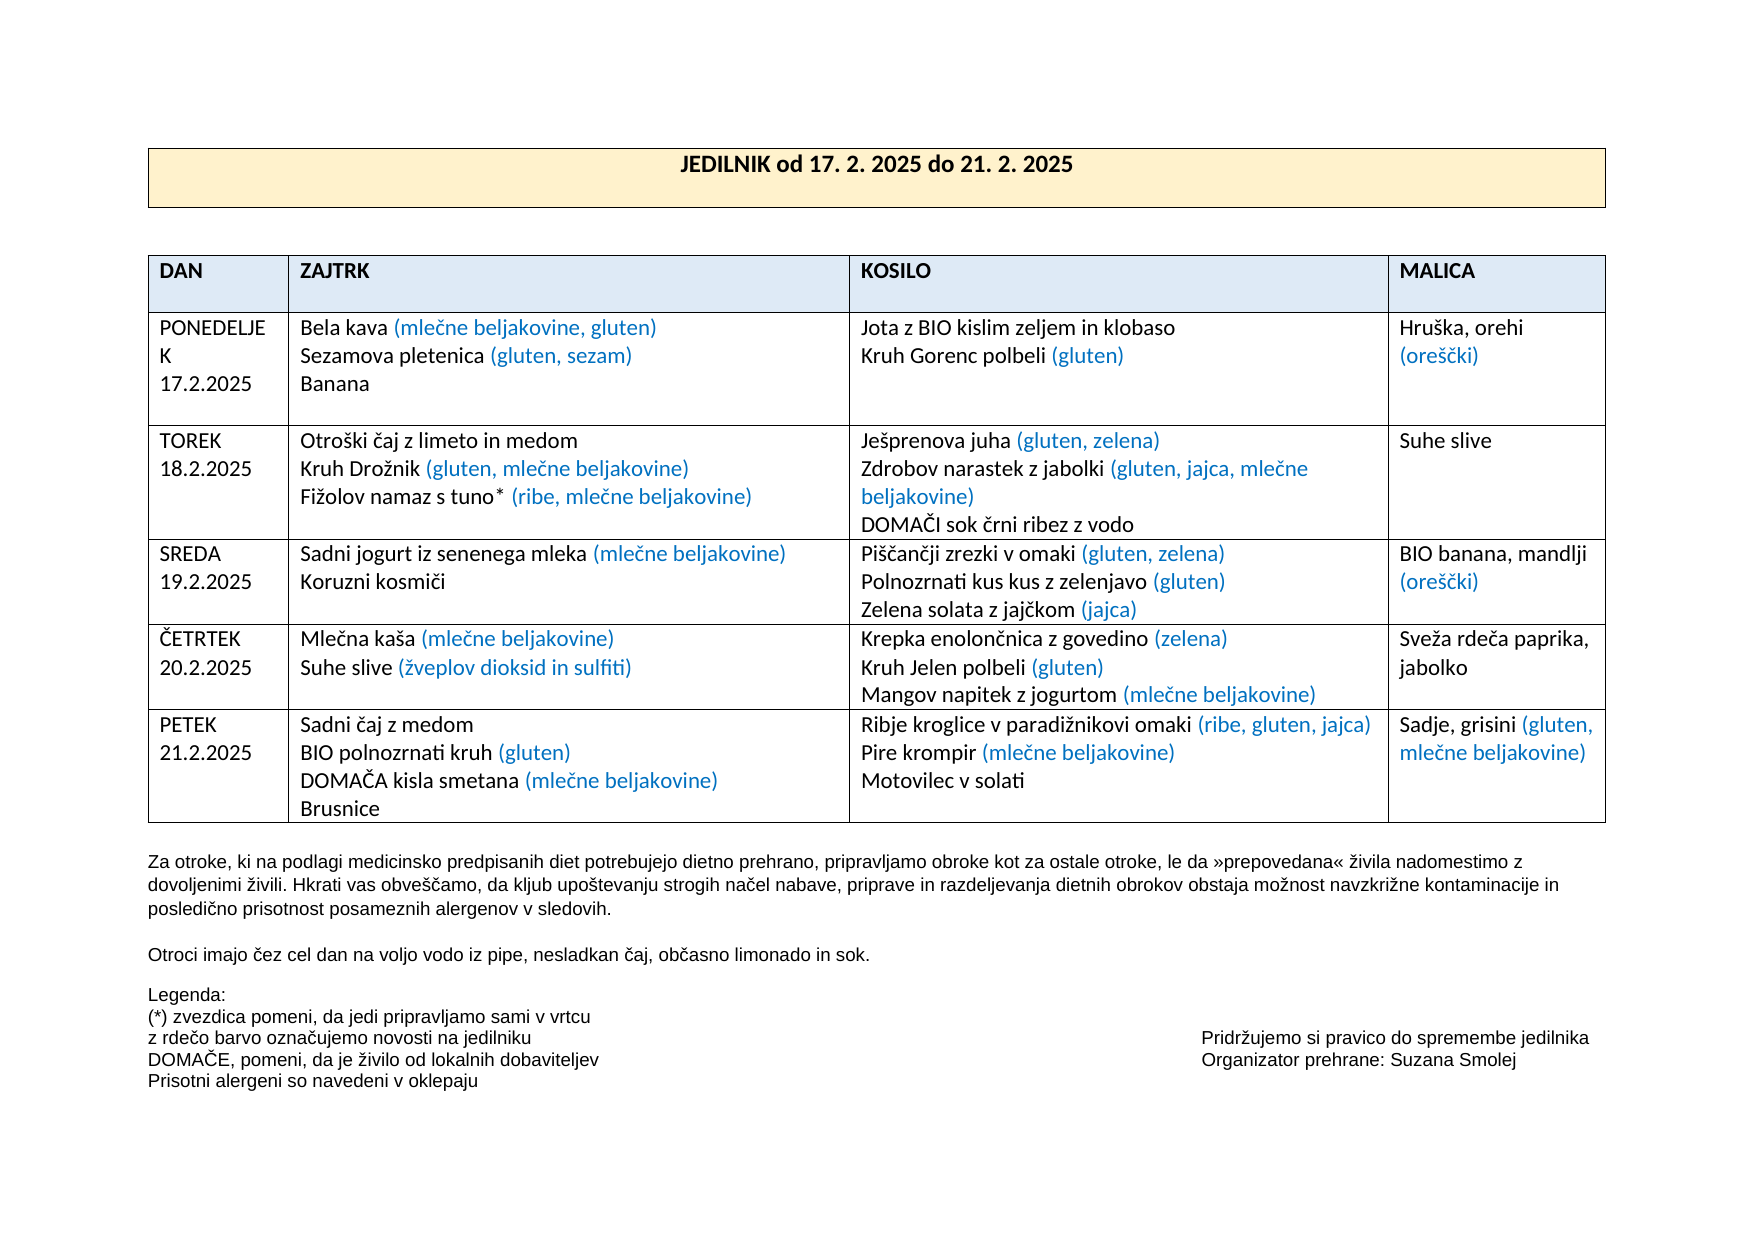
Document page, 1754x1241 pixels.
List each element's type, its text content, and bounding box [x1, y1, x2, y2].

table_cell TOREK 18.2.2025 [149, 426, 288, 538]
table_header MALICA [1389, 256, 1605, 312]
table_cell Piščančji zrezki v omaki (gluten, zelena) Polnozrnati kus kus z zelenjavo (gluten) Zelena solata z jajčkom (jajca) [850, 540, 1388, 623]
table_header JEDILNIK od 17. 2. 2025 do 21. 2. 2025 [149, 149, 1605, 207]
table_cell Krepka enolončnica z govedino (zelena) Kruh Jelen polbeli (gluten) Mangov napitek z jogurtom (mlečne beljakovine) [850, 625, 1388, 709]
table_cell Jota z BIO kislim zeljem in klobaso Kruh Gorenc polbeli (gluten) [850, 313, 1388, 425]
table_cell ČETRTEK 20.2.2025 [149, 625, 288, 709]
table_cell Ješprenova juha (gluten, zelena) Zdrobov narastek z jabolki (gluten, jajca, mlečne beljakovine) DOMAČI sok črni ribez z vodo [850, 426, 1388, 538]
table_cell PETEK 21.2.2025 [149, 710, 288, 822]
table_cell Ribje kroglice v paradižnikovi omaki (ribe, gluten, jajca) Pire krompir (mlečne beljakovine) Motovilec v solati [850, 710, 1388, 822]
table_cell Otroški čaj z limeto in medom Kruh Drožnik (gluten, mlečne beljakovine) Fižolov namaz s tuno* (ribe, mlečne beljakovine) [289, 426, 849, 538]
table_header DAN [149, 256, 288, 312]
table_header ZAJTRK [289, 256, 849, 312]
table_cell Sadni čaj z medom BIO polnozrnati kruh (gluten) DOMAČA kisla smetana (mlečne beljakovine) Brusnice [289, 710, 849, 822]
table_cell Hruška, orehi (oreščki) [1389, 313, 1605, 425]
table_cell PONEDELJEK 17.2.2025 [149, 313, 288, 425]
table_cell Bela kava (mlečne beljakovine, gluten) Sezamova pletenica (gluten, sezam) Banana [289, 313, 849, 425]
table_cell Mlečna kaša (mlečne beljakovine) Suhe slive (žveplov dioksid in sulfiti) [289, 625, 849, 709]
table_cell Sveža rdeča paprika, jabolko [1389, 625, 1605, 709]
table_cell Sadje, grisini (gluten, mlečne beljakovine) [1389, 710, 1605, 822]
table_cell Suhe slive [1389, 426, 1605, 538]
table_cell Sadni jogurt iz senenega mleka (mlečne beljakovine) Koruzni kosmiči [289, 540, 849, 623]
table_cell SREDA 19.2.2025 [149, 540, 288, 623]
table_header KOSILO [850, 256, 1388, 312]
table_cell BIO banana, mandlji (oreščki) [1389, 540, 1605, 623]
